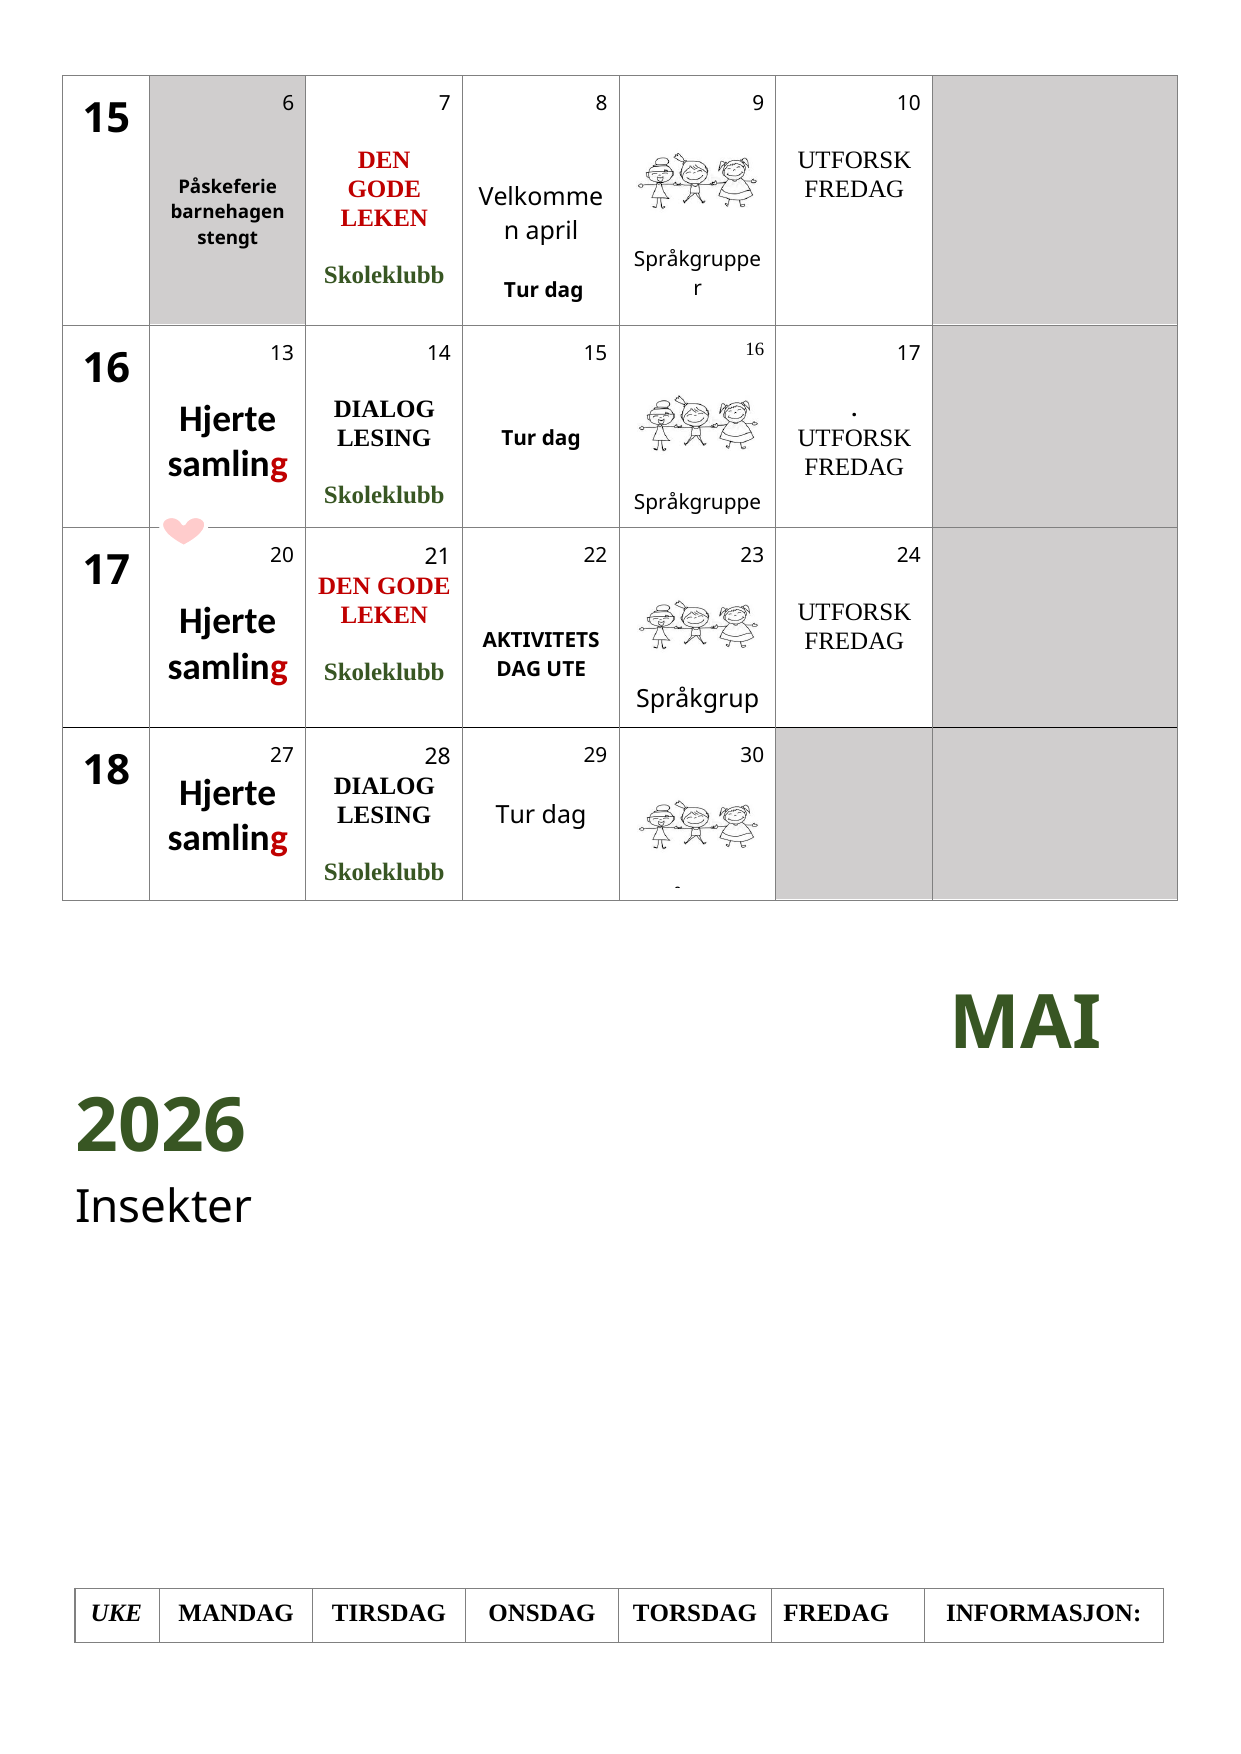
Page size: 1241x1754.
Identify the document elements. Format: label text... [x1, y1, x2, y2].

table_cell 28 DIALOG LESING Skoleklubb [306, 728, 462, 899]
table_cell 13 Hjerte samling [150, 326, 305, 527]
table_cell 24 UTFORSK FREDAG [776, 528, 932, 727]
table_header TORSDAG [619, 1589, 771, 1642]
table_cell [776, 728, 932, 899]
table_cell 14 DIALOG LESING Skoleklubb [306, 326, 462, 527]
text MAI 2026 [75, 969, 1165, 1173]
table_cell 17 . UTFORSK FREDAG [776, 326, 932, 527]
table_cell 27 Hjerte samling [150, 728, 305, 899]
picture [632, 768, 764, 881]
table_cell 18 [63, 728, 149, 899]
table_cell [933, 76, 1177, 324]
table_cell 6 Påskeferie barnehagen stengt [150, 76, 305, 324]
table_cell 7 DEN GODE LEKEN Skoleklubb [306, 76, 462, 324]
picture [632, 568, 764, 681]
table_header ONSDAG [466, 1589, 618, 1642]
table_cell 10 UTFORSK FREDAG [776, 76, 932, 324]
table_cell 15 Tur dag [463, 326, 619, 527]
table_header INFORMASJON: [925, 1589, 1163, 1642]
table_cell 22 AKTIVITETS DAG UTE [463, 528, 619, 727]
picture [632, 359, 764, 487]
table_cell 15 [63, 76, 149, 324]
table_cell 23 Språkgrupper [620, 528, 775, 727]
table_cell 8 Velkommen april Tur dag [463, 76, 619, 324]
table_cell 17 [63, 528, 149, 727]
table_cell [933, 528, 1177, 727]
table_header FREDAG [772, 1589, 924, 1642]
picture [631, 116, 763, 245]
table_cell 20 Hjerte samling [150, 528, 305, 727]
table_cell 21 DEN GODE LEKEN Skoleklubb [306, 528, 462, 727]
table_header MANDAG [160, 1589, 312, 1642]
table_cell [933, 326, 1177, 527]
table_cell 16 Språkgrupper [620, 326, 775, 527]
table_cell 30 Språkgrupper [620, 728, 775, 899]
table_cell 16 [63, 326, 149, 527]
table_header TIRSDAG [313, 1589, 465, 1642]
table_header UKE [76, 1589, 159, 1642]
table_cell 9 Språkgrupper [620, 76, 775, 324]
text Insekter [75, 1173, 1165, 1235]
table_cell [933, 728, 1177, 899]
table_cell 29 Tur dag [463, 728, 619, 899]
